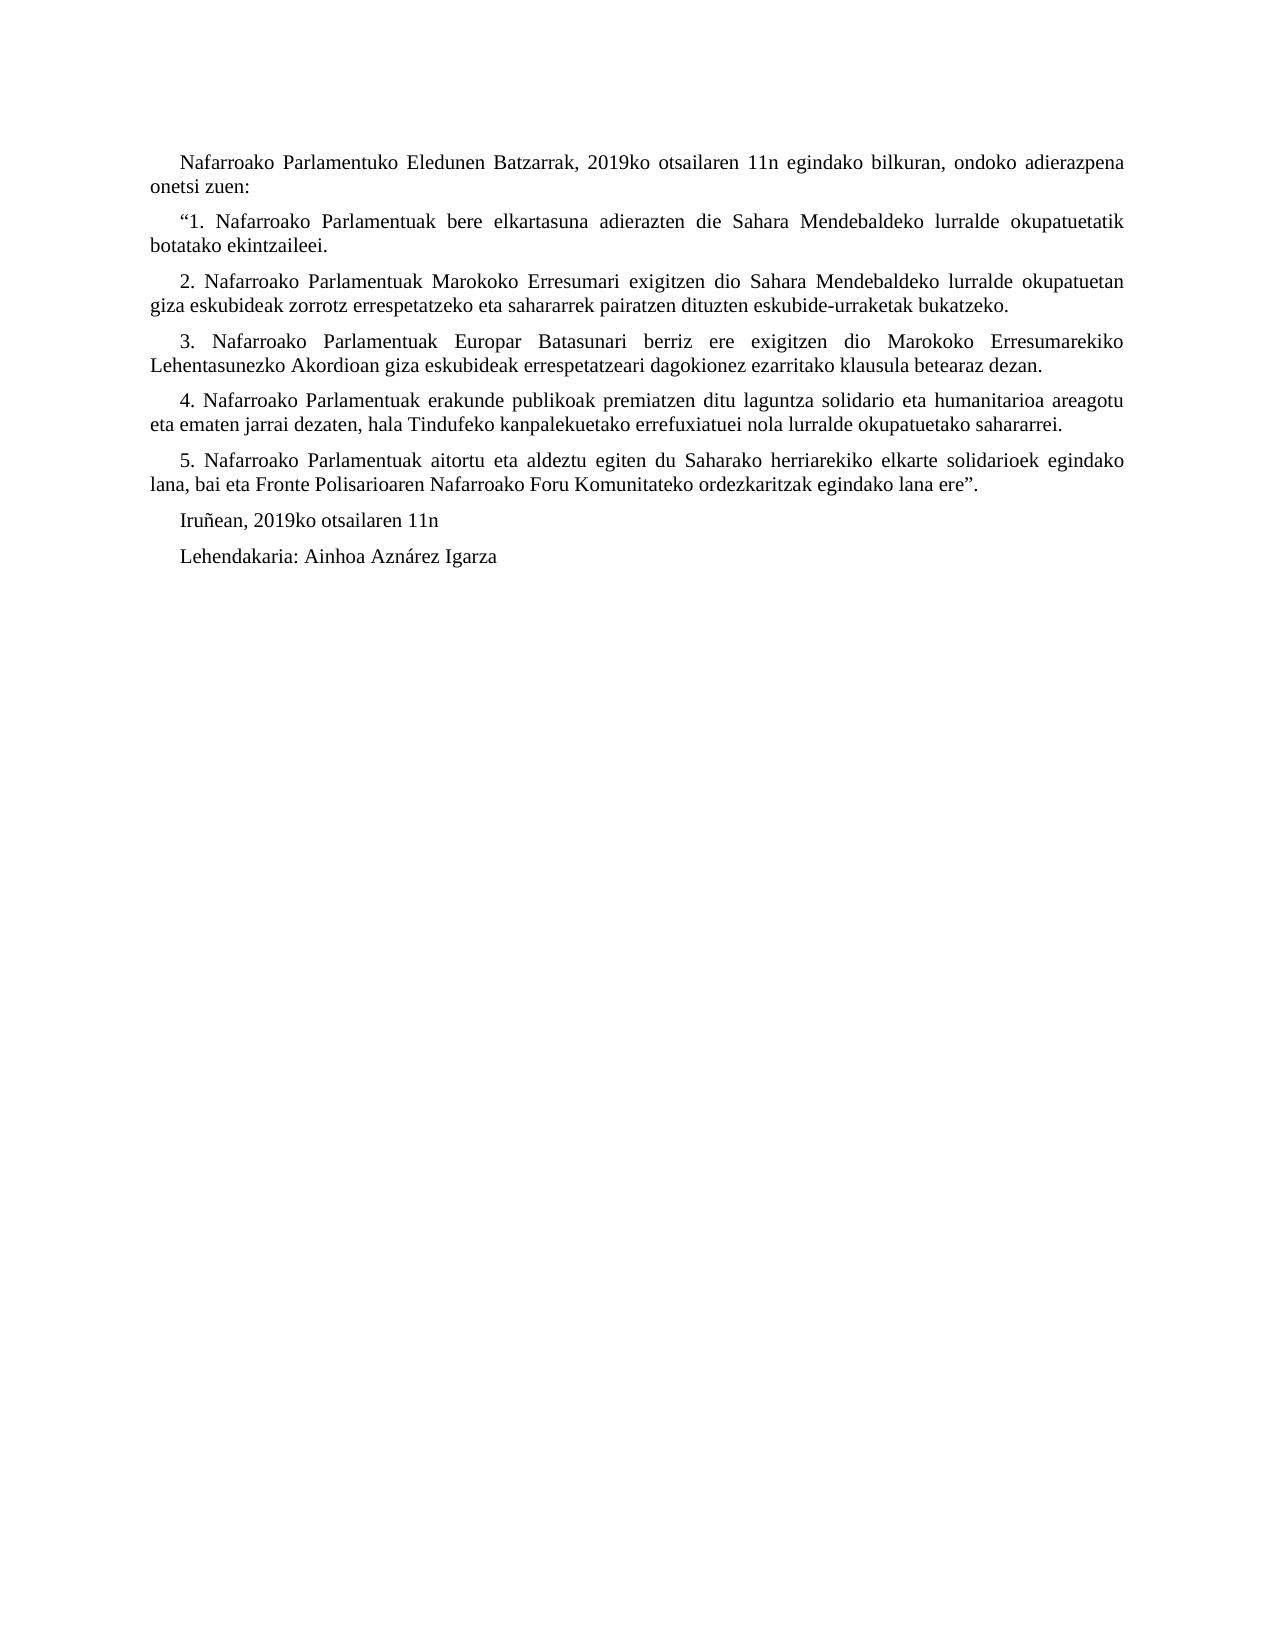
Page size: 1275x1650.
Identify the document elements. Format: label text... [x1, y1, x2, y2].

text Lehendakaria: Ainhoa Aznárez Igarza [150, 544, 1125, 568]
text “1. Nafarroako Parlamentuak bere elkartasuna adierazten die Sahara Mendebaldeko lurralde okupatuetatik botatako ekintzaileei. [150, 210, 1125, 258]
text Iruñean, 2019ko otsailaren 11n [150, 508, 1125, 532]
text 4. Nafarroako Parlamentuak erakunde publikoak premiatzen ditu laguntza solidario eta humanitarioa areagotu eta ematen jarrai dezaten, hala Tindufeko kanpalekuetako errefuxiatuei nola lurralde okupatuetako sahararrei. [150, 389, 1125, 437]
text 3. Nafarroako Parlamentuak Europar Batasunari berriz ere exigitzen dio Marokoko Erresumarekiko Lehentasunezko Akordioan giza eskubideak errespetatzeari dagokionez ezarritako klausula betearaz dezan. [150, 329, 1125, 377]
text 5. Nafarroako Parlamentuak aitortu eta aldeztu egiten du Saharako herriarekiko elkarte solidarioek egindako lana, bai eta Fronte Polisarioaren Nafarroako Foru Komunitateko ordezkaritzak egindako lana ere”. [150, 448, 1125, 496]
text Nafarroako Parlamentuko Eledunen Batzarrak, 2019ko otsailaren 11n egindako bilkuran, ondoko adierazpena onetsi zuen: [150, 150, 1125, 198]
text 2. Nafarroako Parlamentuak Marokoko Erresumari exigitzen dio Sahara Mendebaldeko lurralde okupatuetan giza eskubideak zorrotz errespetatzeko eta sahararrek pairatzen dituzten eskubide-urraketak bukatzeko. [150, 269, 1125, 317]
